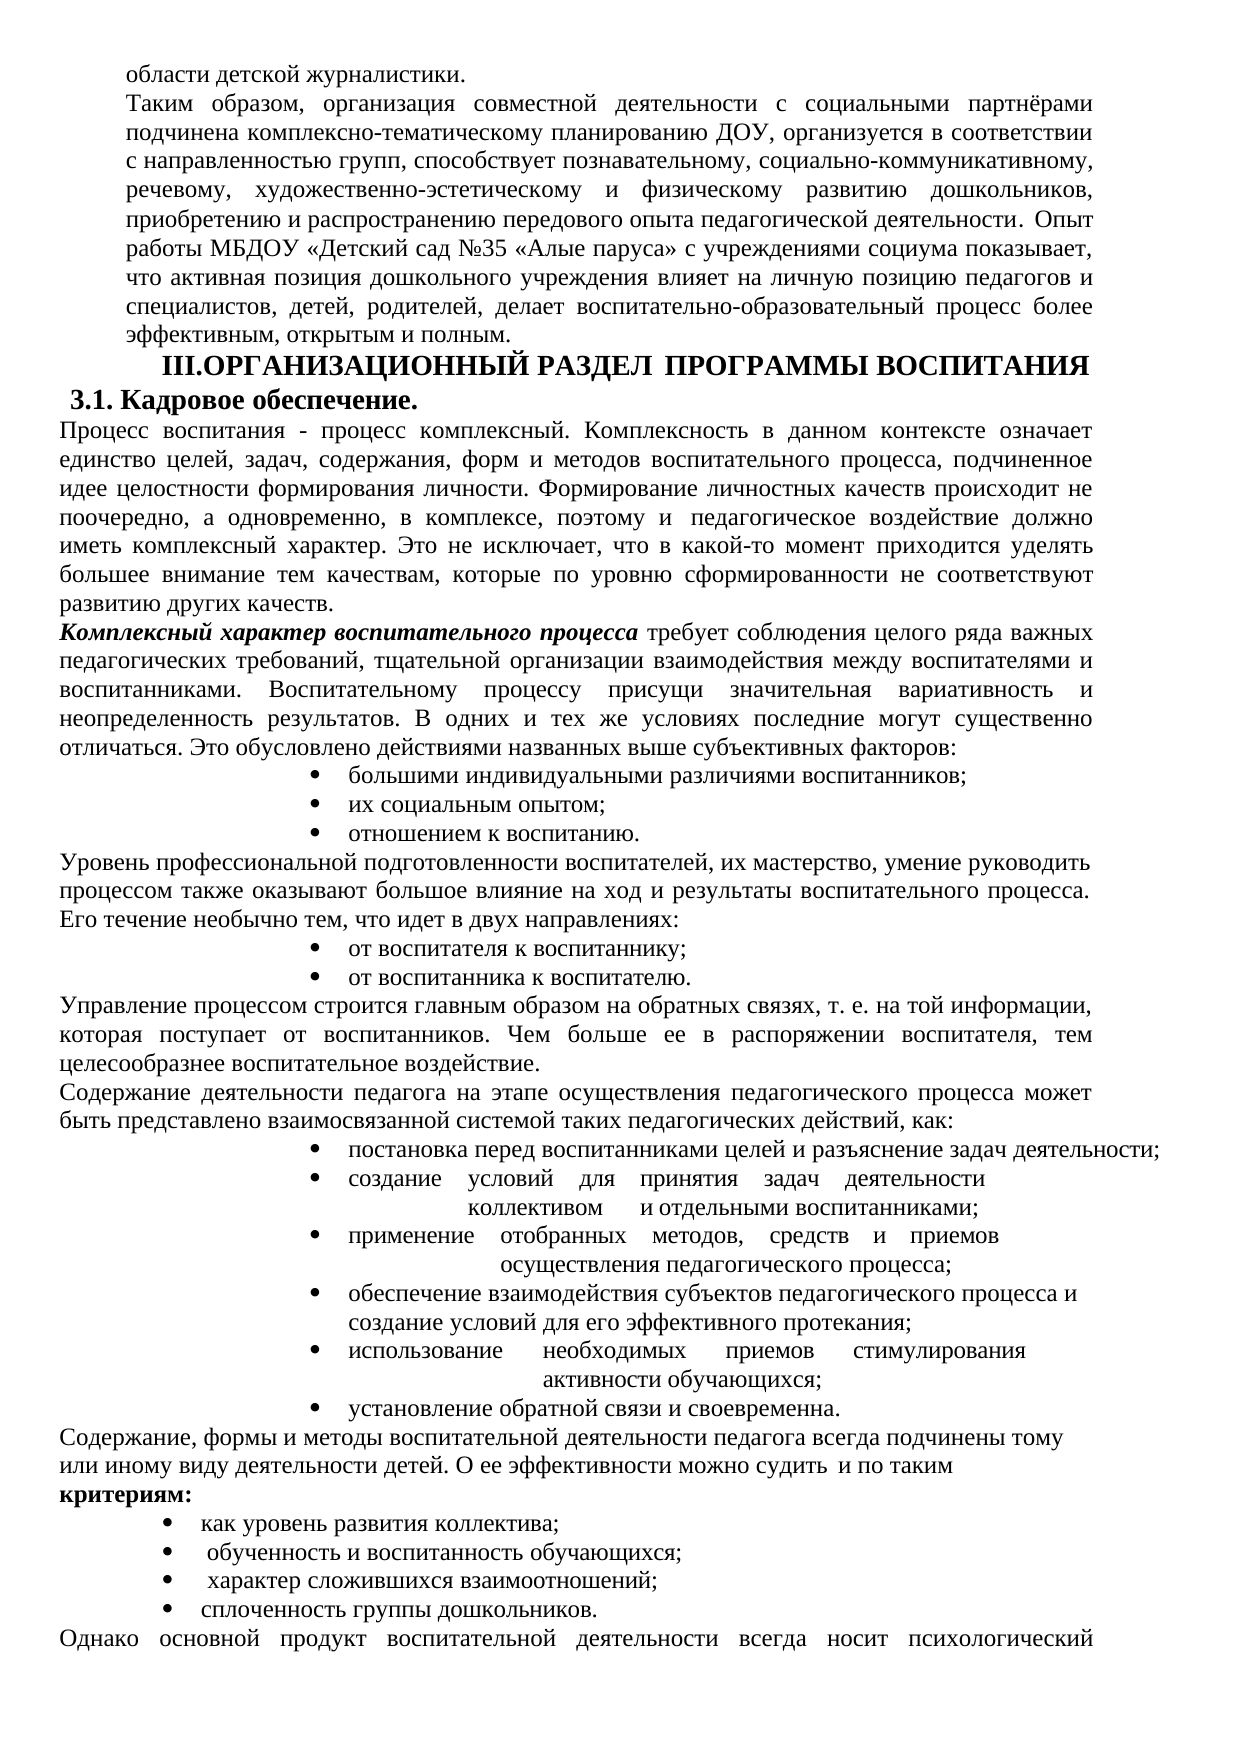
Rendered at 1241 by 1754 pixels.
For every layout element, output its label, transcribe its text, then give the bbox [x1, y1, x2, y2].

text Уровень профессиональной подготовленности воспитателей, их мастерство, умение руководить процессом также оказывают большое влияние на ход и результаты воспитательного процесса. Его течение необычно тем, что идет в двух направлениях: [59, 847, 1091, 933]
text Таким образом, организация совместной деятельности с социальными партнёрами подчинена комплексно-тематическому планированию ДОУ, организуется в соответствии с направленностью групп, способствует познавательному, социально-коммуникативному, речевому, художественно-эстетическому и физическому развитию дошкольников, приобретению и распространению передового опыта педагогической деятельности. Опыт работы МБДОУ «Детский сад №35 «Алые паруса» с учреждениями социума показывает, что активная позиция дошкольного учреждения влияет на личную позицию педагогов и специалистов, детей, родителей, делает воспитательно-образовательный процесс более эффективным, открытым и полным. [126, 88, 1093, 348]
list большими индивидуальными различиями воспитанников; [311, 760, 1181, 789]
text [59, 1623, 1094, 1652]
text Содержание, формы и методы воспитательной деятельности педагога всегда подчинены тому или иному виду деятельности детей. О ее эффективности можно судить и по таким критериям: [59, 1422, 1091, 1508]
list использование необходимых приемов стимулирования активности обучающихся; [311, 1335, 1092, 1393]
text Комплексный характер воспитательного процесса требует соблюдения целого ряда важных педагогических требований, тщательной организации взаимодействия между воспитателями и воспитанниками. Воспитательному процессу присущи значительная вариативность и неопределенность результатов. В одних и тех же условиях последние могут существенно отличаться. Это обусловлено действиями названных выше субъективных факторов: [59, 617, 1094, 760]
text Содержание деятельности педагога на этапе осуществления педагогического процесса может быть представлено взаимосвязанной системой таких педагогических действий, как: [59, 1077, 1093, 1134]
list создание условий для принятия задач деятельности коллективом и отдельными воспитанниками; [311, 1163, 1094, 1220]
list обеспечение взаимодействия субъектов педагогического процесса и создание условий для его эффективного протекания; [311, 1278, 1090, 1335]
list отношением к воспитанию. [311, 818, 1181, 847]
list постановка перед воспитанниками целей и разъяснение задач деятельности; [311, 1134, 1181, 1163]
list их социальным опытом; [311, 789, 1181, 818]
list применение отобранных методов, средств и приемов осуществления педагогического процесса; [311, 1220, 1091, 1278]
list обученность и воспитанность обучающихся; [163, 1537, 1181, 1565]
list характер сложившихся взаимоотношений; [163, 1565, 1181, 1594]
list установление обратной связи и своевременна. [311, 1393, 1092, 1422]
text Процесс воспитания - процесс комплексный. Комплексность в данном контексте означает единство целей, задач, содержания, форм и методов воспитательного процесса, подчиненное идее целостности формирования личности. Формирование личностных качеств происходит не поочередно, а одновременно, в комплексе, поэтому и педагогическое воздействие должно иметь комплексный характер. Это не исключает, что в какой-то момент приходится уделять большее внимание тем качествам, которые по уровню сформированности не соответствуют развитию других качеств. [59, 415, 1094, 617]
list как уровень развития коллектива; [163, 1508, 1181, 1537]
text 3.1. Кадровое обеспечение. [70, 382, 1181, 415]
list от воспитанника к воспитателю. [311, 962, 1181, 990]
text III.ОРГАНИЗАЦИОННЫЙ РАЗДЕЛ ПРОГРАММЫ ВОСПИТАНИЯ [70, 348, 1181, 382]
text Управление процессом строится главным образом на обратных связях, т. е. на той информации, которая поступает от воспитанников. Чем больше ее в распоряжении воспитателя, тем целесообразнее воспитательное воздействие. [59, 990, 1093, 1077]
list от воспитателя к воспитаннику; [311, 933, 1181, 962]
list сплоченность группы дошкольников. [163, 1594, 1181, 1623]
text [126, 59, 1093, 88]
